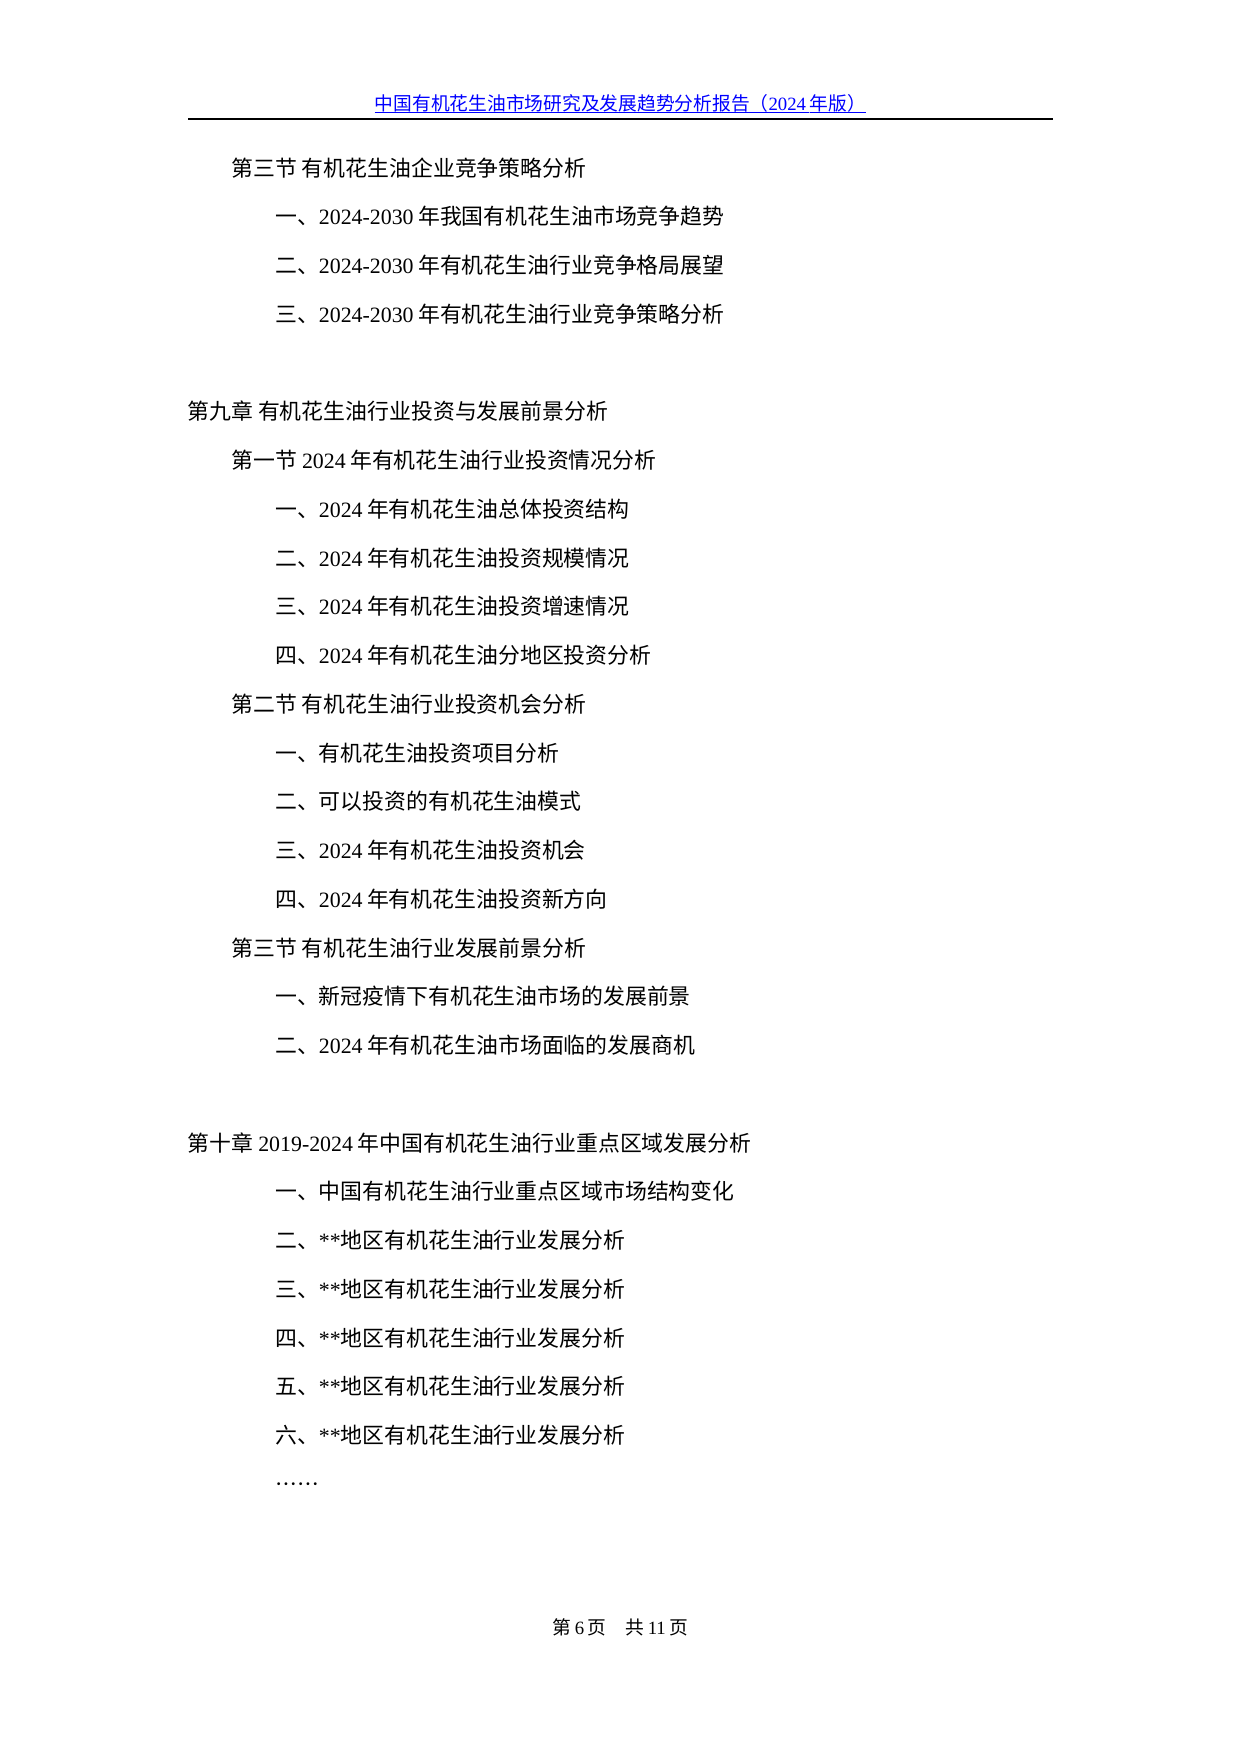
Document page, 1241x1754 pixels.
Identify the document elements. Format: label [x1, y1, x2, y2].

text [187, 150, 1053, 1499]
